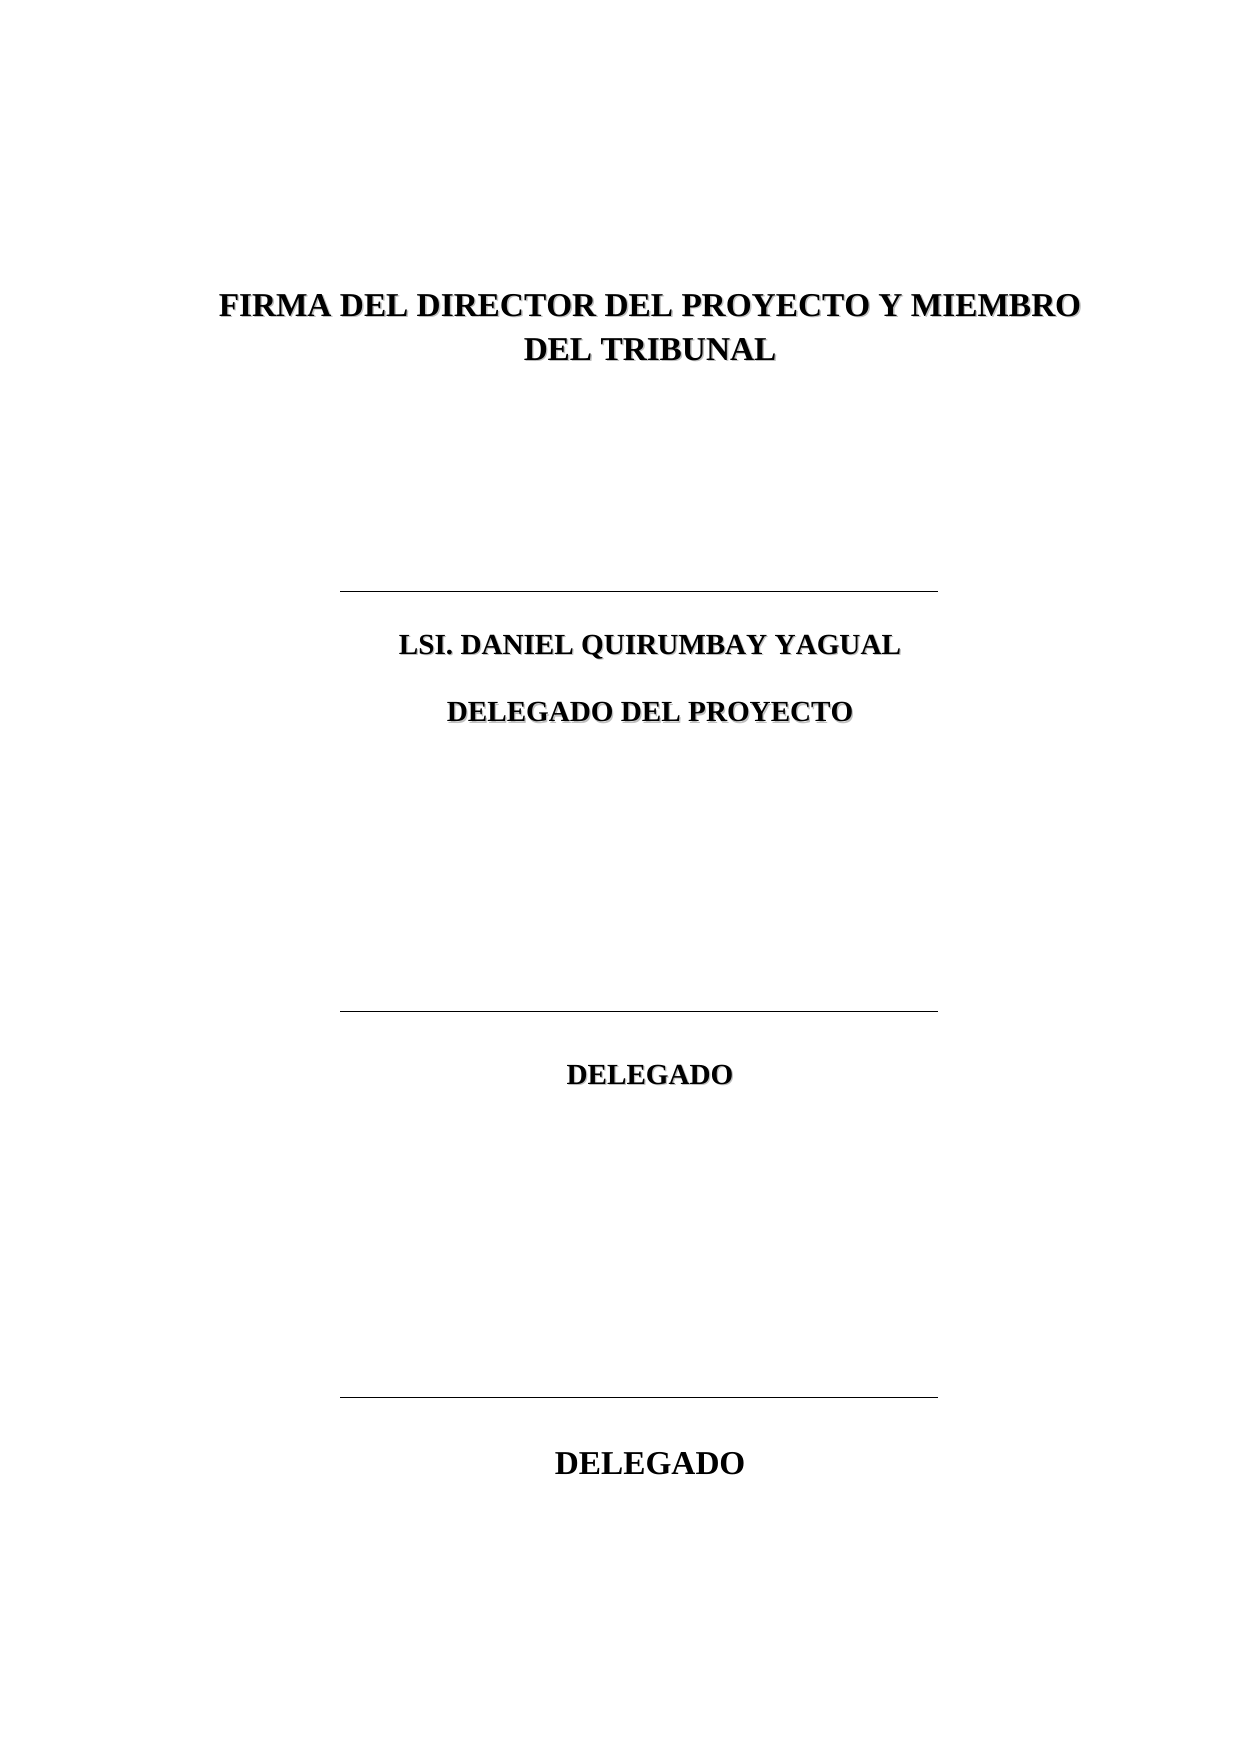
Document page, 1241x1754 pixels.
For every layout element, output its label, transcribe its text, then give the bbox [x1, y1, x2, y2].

table_header DELEGADO [336, 1370, 963, 1634]
table_header LSI. DANIEL QUIRUMBAY YAGUAL DELEGADO DEL PROYECTO [336, 565, 963, 879]
table_header DELEGADO [336, 984, 963, 1242]
text FIRMA DEL DIRECTOR DEL PROYECTO Y MIEMBRO DEL TRIBUNAL [207, 285, 1093, 368]
